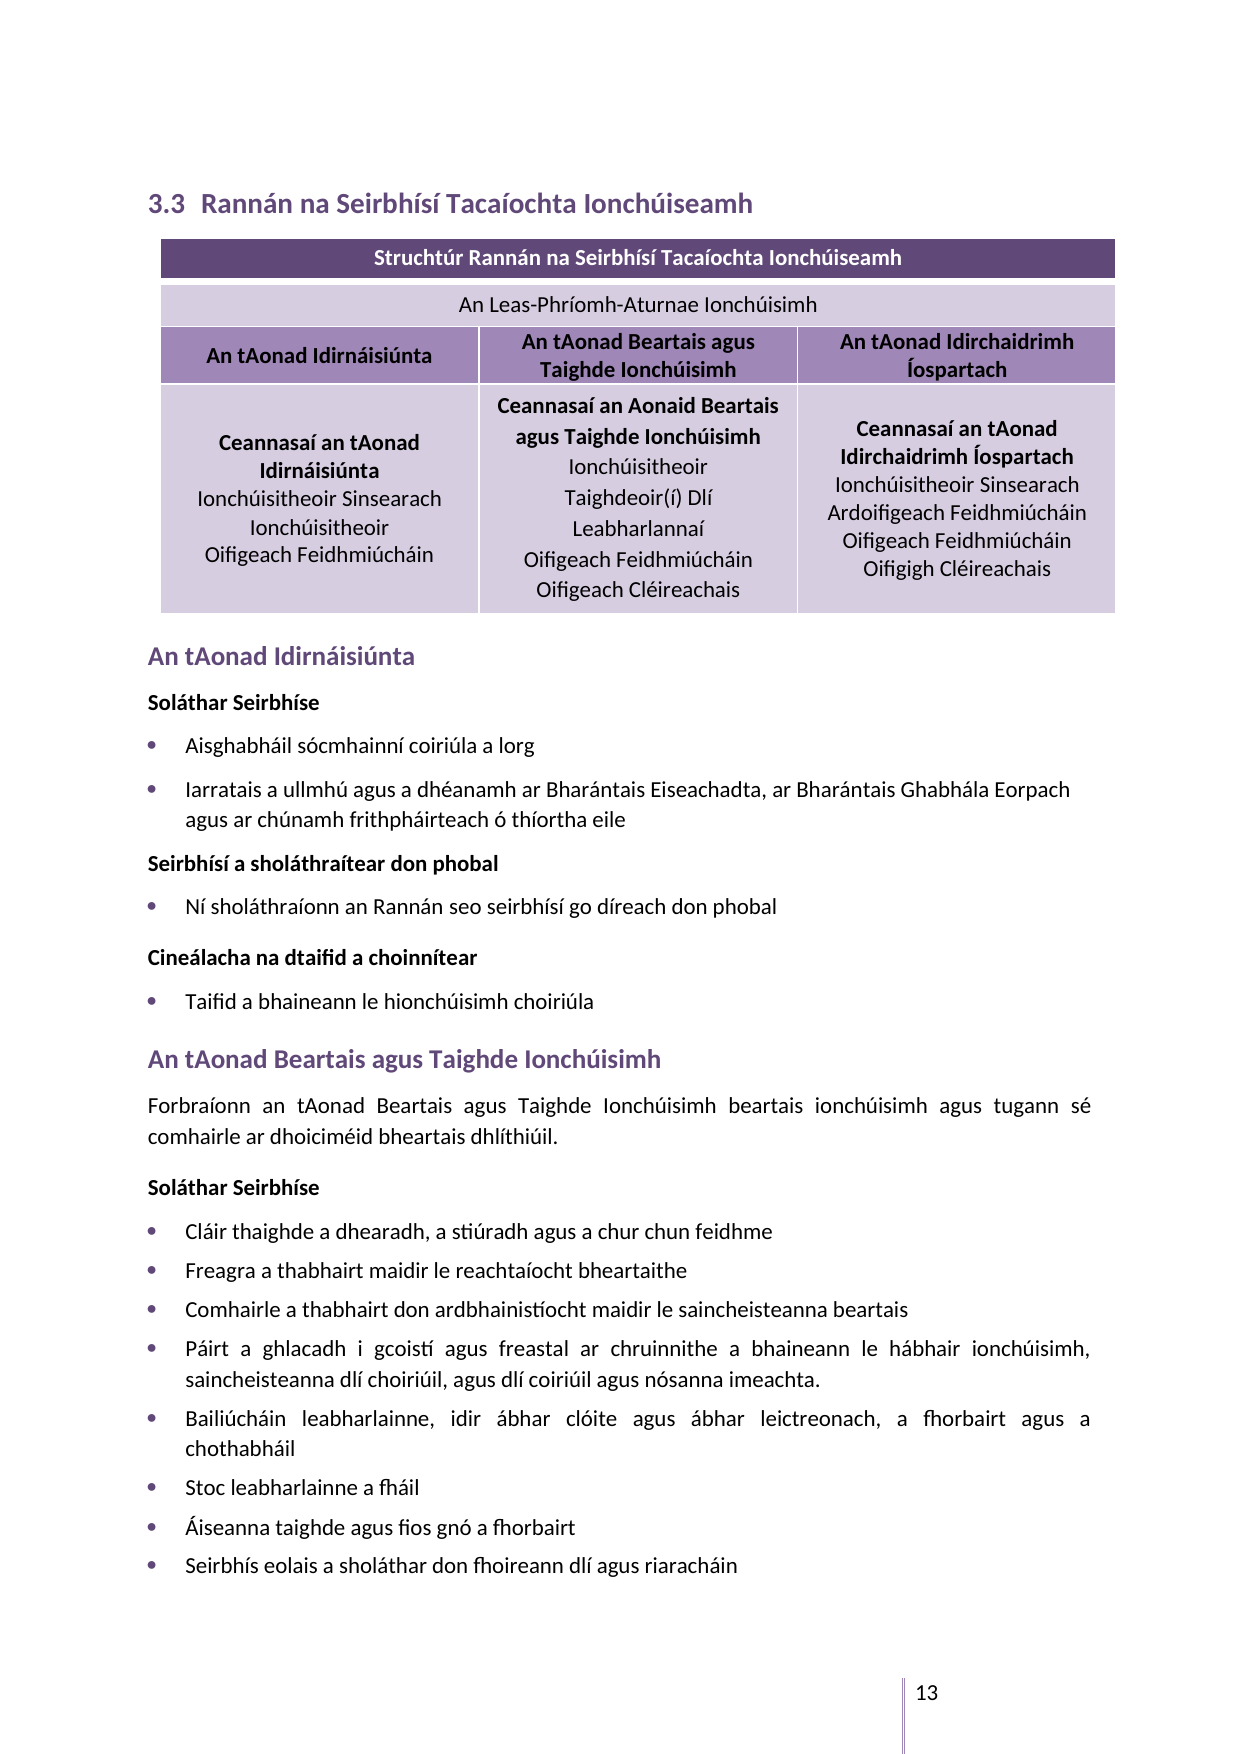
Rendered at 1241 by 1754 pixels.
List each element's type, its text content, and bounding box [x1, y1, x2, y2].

subtitle Iarratais a ullmhú agus a dhéanamh ar Bharántais Eiseachadta, ar Bharántais Ghabhála Eorpach agus ar chúnamh frithpháirteach ó thíortha eile [148, 775, 1092, 833]
list Cláir thaighde a dhearadh, a stiúradh agus a chur chun feidhme [148, 1217, 1092, 1245]
list Seirbhís eolais a sholáthar don fhoireann dlí agus riaracháin [148, 1552, 1092, 1580]
subtitle Seirbhísí a sholáthraítear don phobal [148, 849, 1092, 877]
subtitle An tAonad Beartais agus Taighde Ionchúisimh [148, 1042, 1092, 1076]
list Páirt a ghlacadh i gcoistí agus freastal ar chruinnithe a bhaineann le hábhair ionchúisimh, saincheisteanna dlí choiriúil, agus dlí coiriúil agus nósanna imeachta. [148, 1334, 1092, 1393]
table_cell Ceannasaí an tAonad Idirchaidrimh Íospartach Ionchúisitheoir Sinsearach Ardoifigeach Feidhmiúcháin Oifigeach Feidhmiúcháin Oifigigh Cléireachais [798, 385, 1115, 612]
text Forbraíonn an tAonad Beartais agus Taighde Ionchúisimh beartais ionchúisimh agus tugann sé comhairle ar dhoiciméid bheartais dhlíthiúil. [148, 1091, 1092, 1150]
table_cell An tAonad Idirchaidrimh Íospartach [798, 327, 1115, 383]
table_cell Ceannasaí an tAonad Idirnáisiúnta Ionchúisitheoir Sinsearach Ionchúisitheoir Oifigeach Feidhmiúcháin [161, 385, 478, 612]
table_cell An tAonad Idirnáisiúnta [161, 327, 478, 383]
list Ní sholáthraíonn an Rannán seo seirbhísí go díreach don phobal [148, 892, 1092, 920]
subtitle Soláthar Seirbhíse [148, 688, 1092, 716]
list Stoc leabharlainne a fháil [148, 1473, 1092, 1502]
subtitle 3.3 Rannán na Seirbhísí Tacaíochta Ionchúiseamh [148, 185, 1092, 221]
list Freagra a thabhairt maidir le reachtaíocht bheartaithe [148, 1256, 1092, 1284]
list Bailiúcháin leabharlainne, idir ábhar clóite agus ábhar leictreonach, a fhorbairt agus a chothabháil [148, 1404, 1092, 1462]
subtitle An tAonad Idirnáisiúnta [148, 639, 1092, 673]
table_cell Ceannasaí an Aonaid Beartais agus Taighde Ionchúisimh Ionchúisitheoir Taighdeoir(í) Dlí Leabharlannaí Oifigeach Feidhmiúcháin Oifigeach Cléireachais [480, 385, 797, 612]
subtitle Cineálacha na dtaifid a choinnítear [148, 943, 1092, 972]
subtitle Soláthar Seirbhíse [148, 1173, 1092, 1202]
table_cell An tAonad Beartais agus Taighde Ionchúisimh [480, 327, 797, 383]
list Áiseanna taighde agus fios gnó a fhorbairt [148, 1513, 1092, 1541]
list Comhairle a thabhairt don ardbhainistíocht maidir le saincheisteanna beartais [148, 1295, 1092, 1323]
list Taifid a bhaineann le hionchúisimh choiriúla [148, 987, 1092, 1015]
subtitle Aisghabháil sócmhainní coiriúla a lorg [148, 732, 1092, 759]
table_header Struchtúr Rannán na Seirbhísí Tacaíochta Ionchúiseamh [161, 239, 1115, 278]
table_cell An Leas-Phríomh-Aturnae Ionchúisimh [161, 285, 1115, 326]
